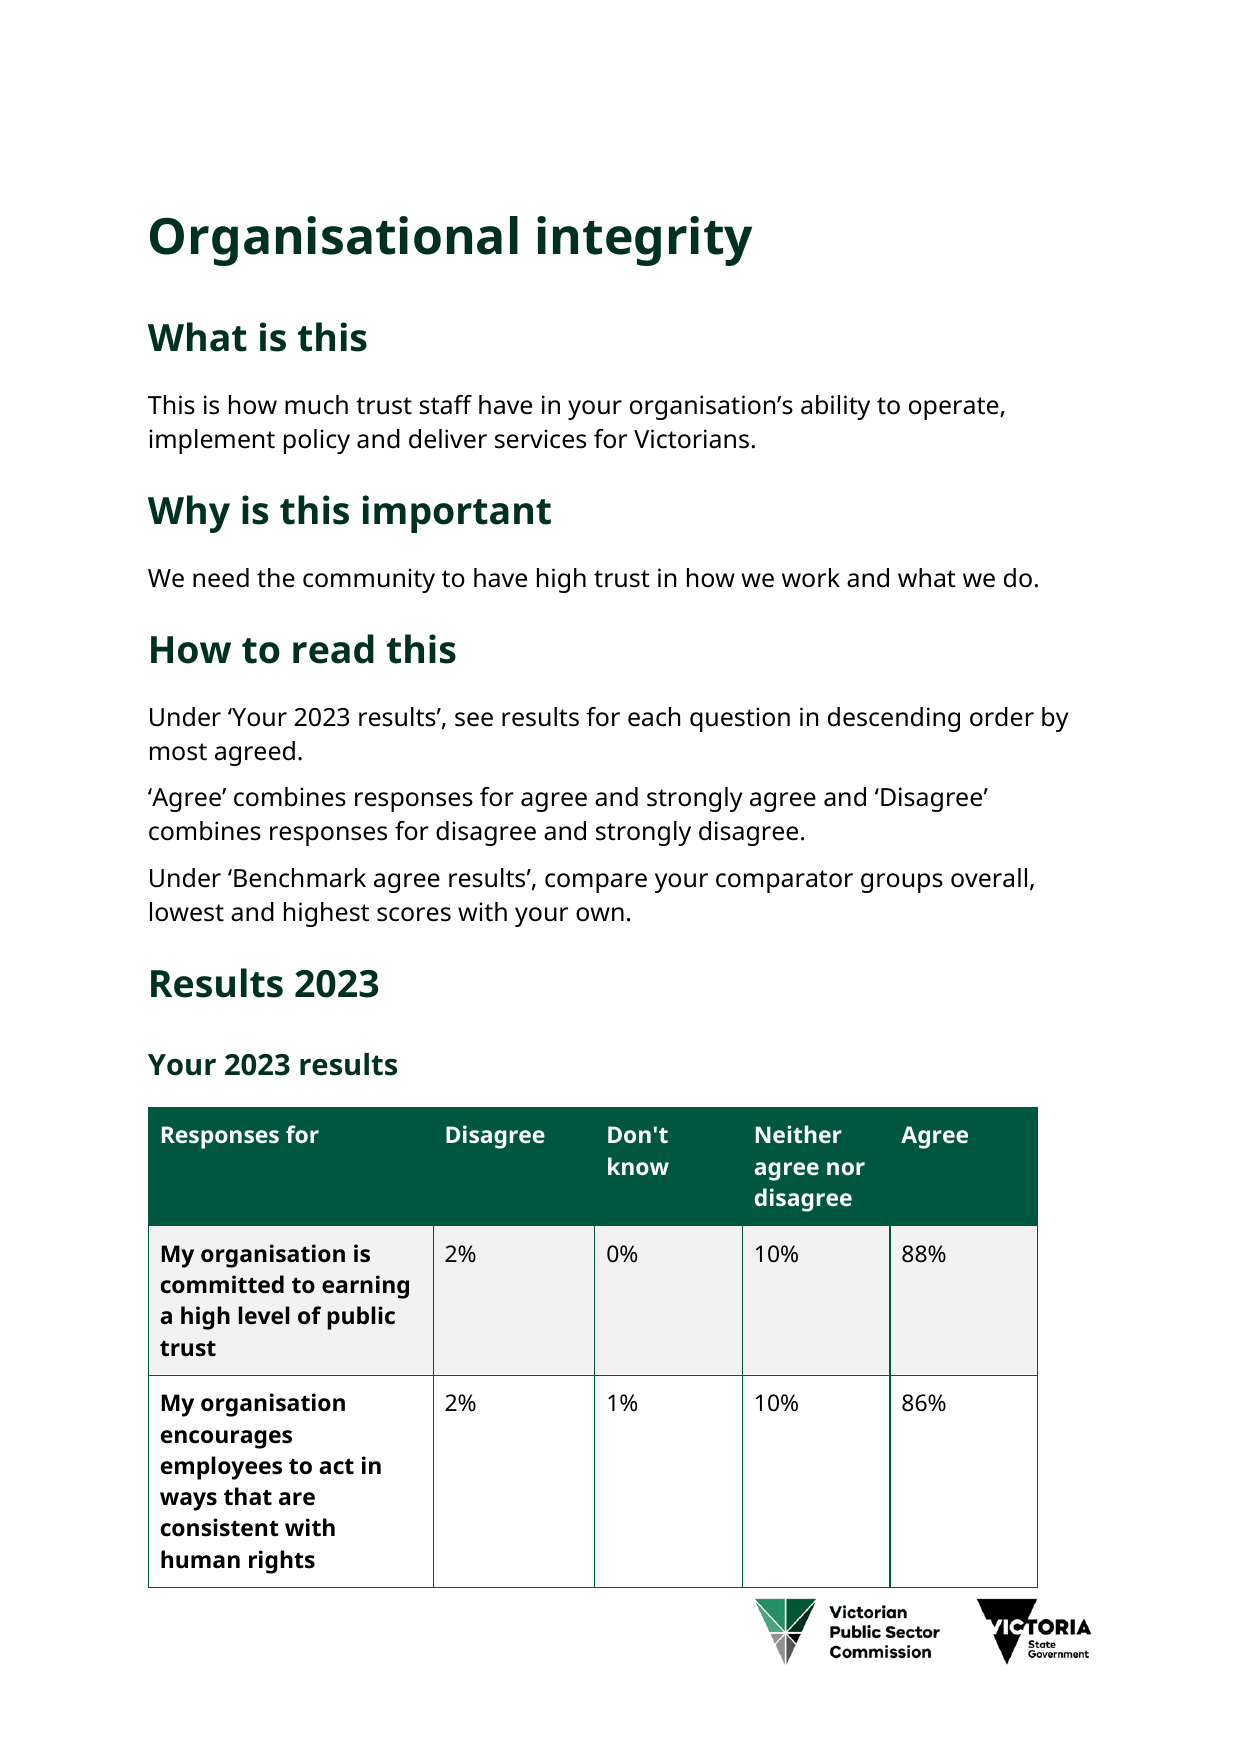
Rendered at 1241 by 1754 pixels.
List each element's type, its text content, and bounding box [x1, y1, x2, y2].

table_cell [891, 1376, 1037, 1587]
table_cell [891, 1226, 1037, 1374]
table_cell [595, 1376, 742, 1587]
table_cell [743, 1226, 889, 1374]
text We need the community to have high trust in how we work and what we do. [148, 560, 1092, 594]
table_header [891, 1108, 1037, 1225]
picture [754, 1598, 1093, 1666]
subtitle Organisational integrity [148, 201, 1092, 269]
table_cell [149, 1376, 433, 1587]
text This is how much trust staff have in your organisation’s ability to operate, implement policy and deliver services for Victorians. [148, 387, 1092, 455]
subtitle Why is this important [148, 484, 1092, 536]
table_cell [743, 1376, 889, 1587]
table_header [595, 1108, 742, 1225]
text Under ‘Benchmark agree results’, compare your comparator groups overall, lowest and highest scores with your own. [148, 861, 1092, 929]
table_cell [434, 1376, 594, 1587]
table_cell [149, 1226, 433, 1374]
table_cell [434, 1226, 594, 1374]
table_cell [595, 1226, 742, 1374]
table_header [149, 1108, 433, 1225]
text Under ‘Your 2023 results’, see results for each question in descending order by most agreed. [148, 699, 1092, 768]
subtitle Results 2023 [148, 958, 1092, 1009]
subtitle Your 2023 results [148, 1044, 1092, 1084]
subtitle How to read this [148, 624, 1092, 675]
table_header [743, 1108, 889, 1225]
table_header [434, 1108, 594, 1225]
text ‘Agree’ combines responses for agree and strongly agree and ‘Disagree’ combines responses for disagree and strongly disagree. [148, 780, 1092, 848]
subtitle What is this [148, 311, 1092, 362]
